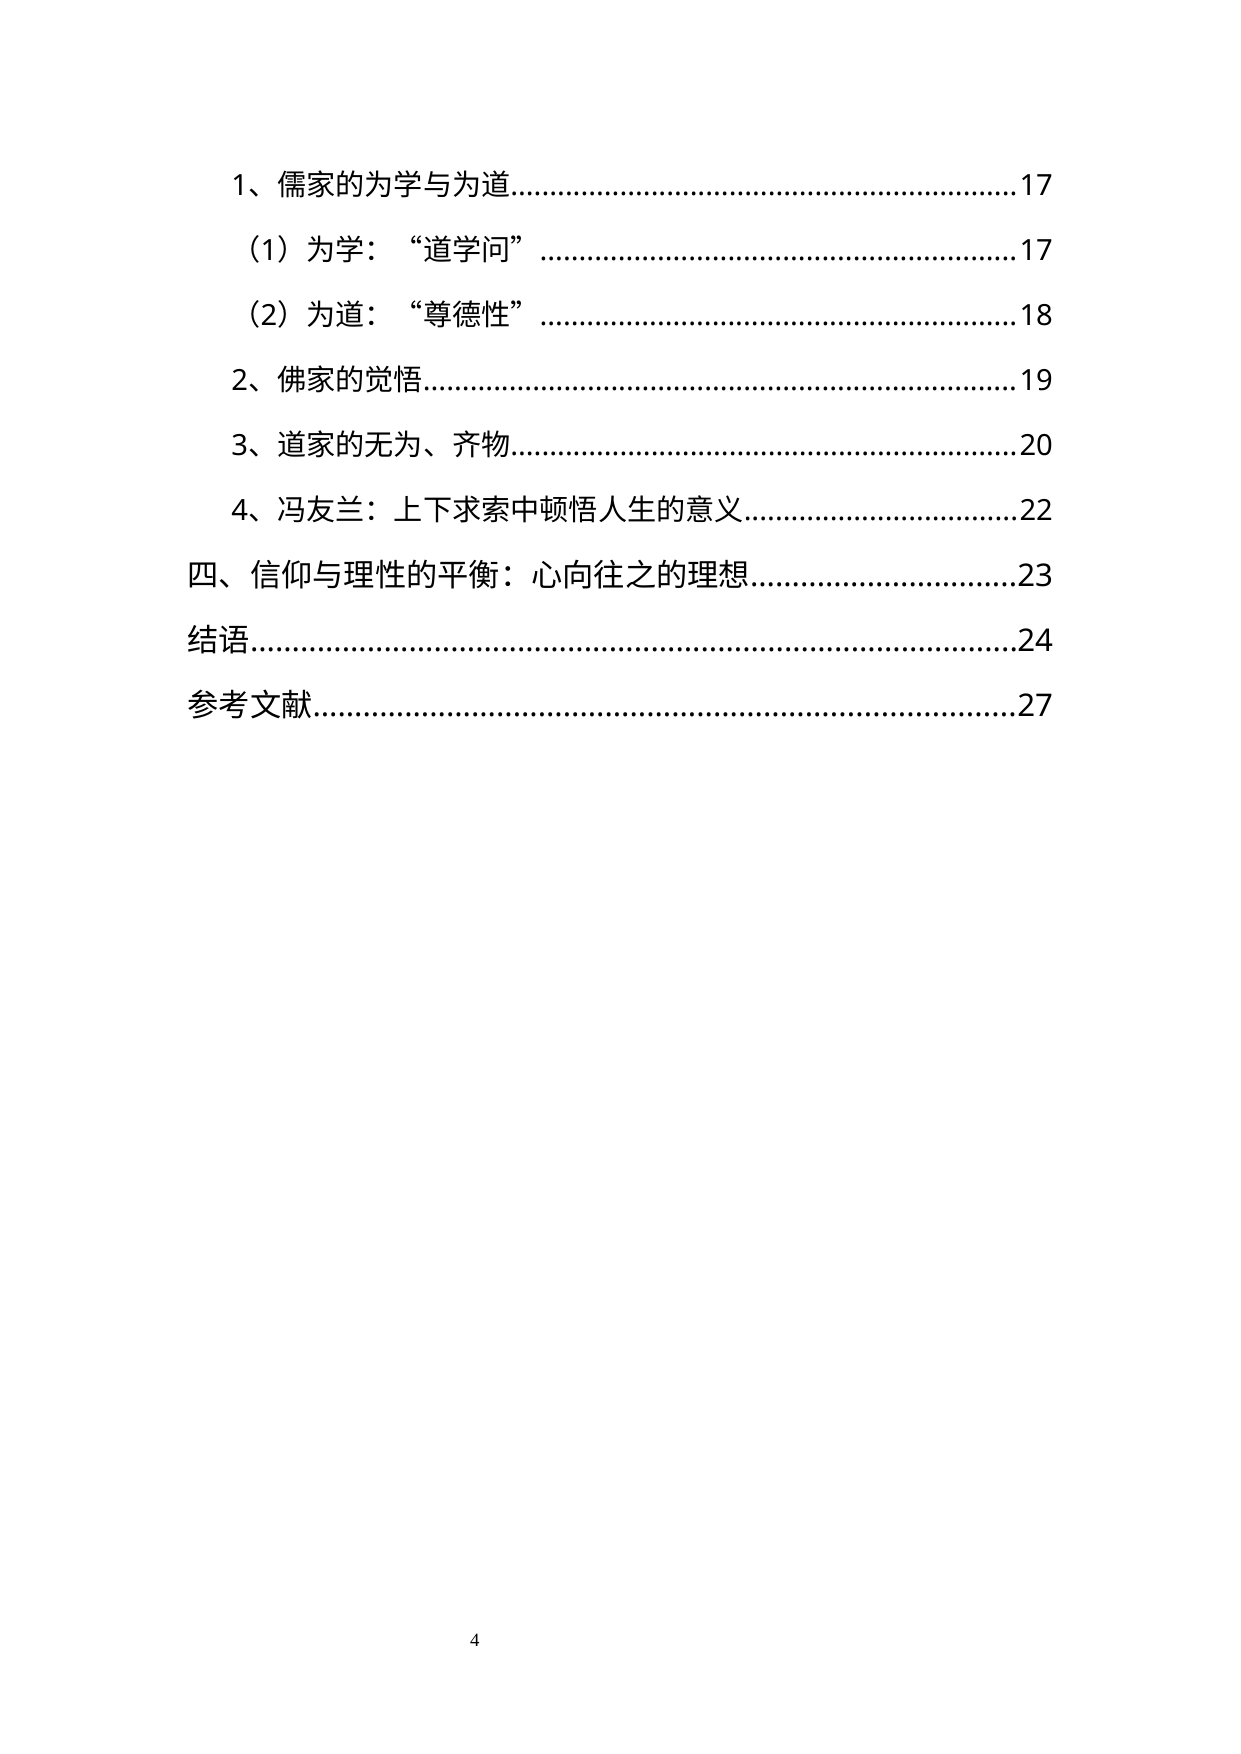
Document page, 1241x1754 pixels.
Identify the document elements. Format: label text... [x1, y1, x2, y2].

text 结语 24 [187, 605, 1053, 670]
text （1）为学：“道学问” 17 [231, 215, 1053, 280]
text 3、道家的无为、齐物 20 [231, 410, 1053, 475]
text 1、儒家的为学与为道 17 [231, 150, 1053, 215]
text 参考文献 27 [187, 670, 1053, 735]
text 4、冯友兰：上下求索中顿悟人生的意义 22 [231, 475, 1053, 540]
text 2、佛家的觉悟 19 [231, 345, 1053, 410]
text 四、信仰与理性的平衡：心向往之的理想 23 [187, 540, 1053, 605]
text （2）为道：“尊德性” 18 [231, 280, 1053, 345]
